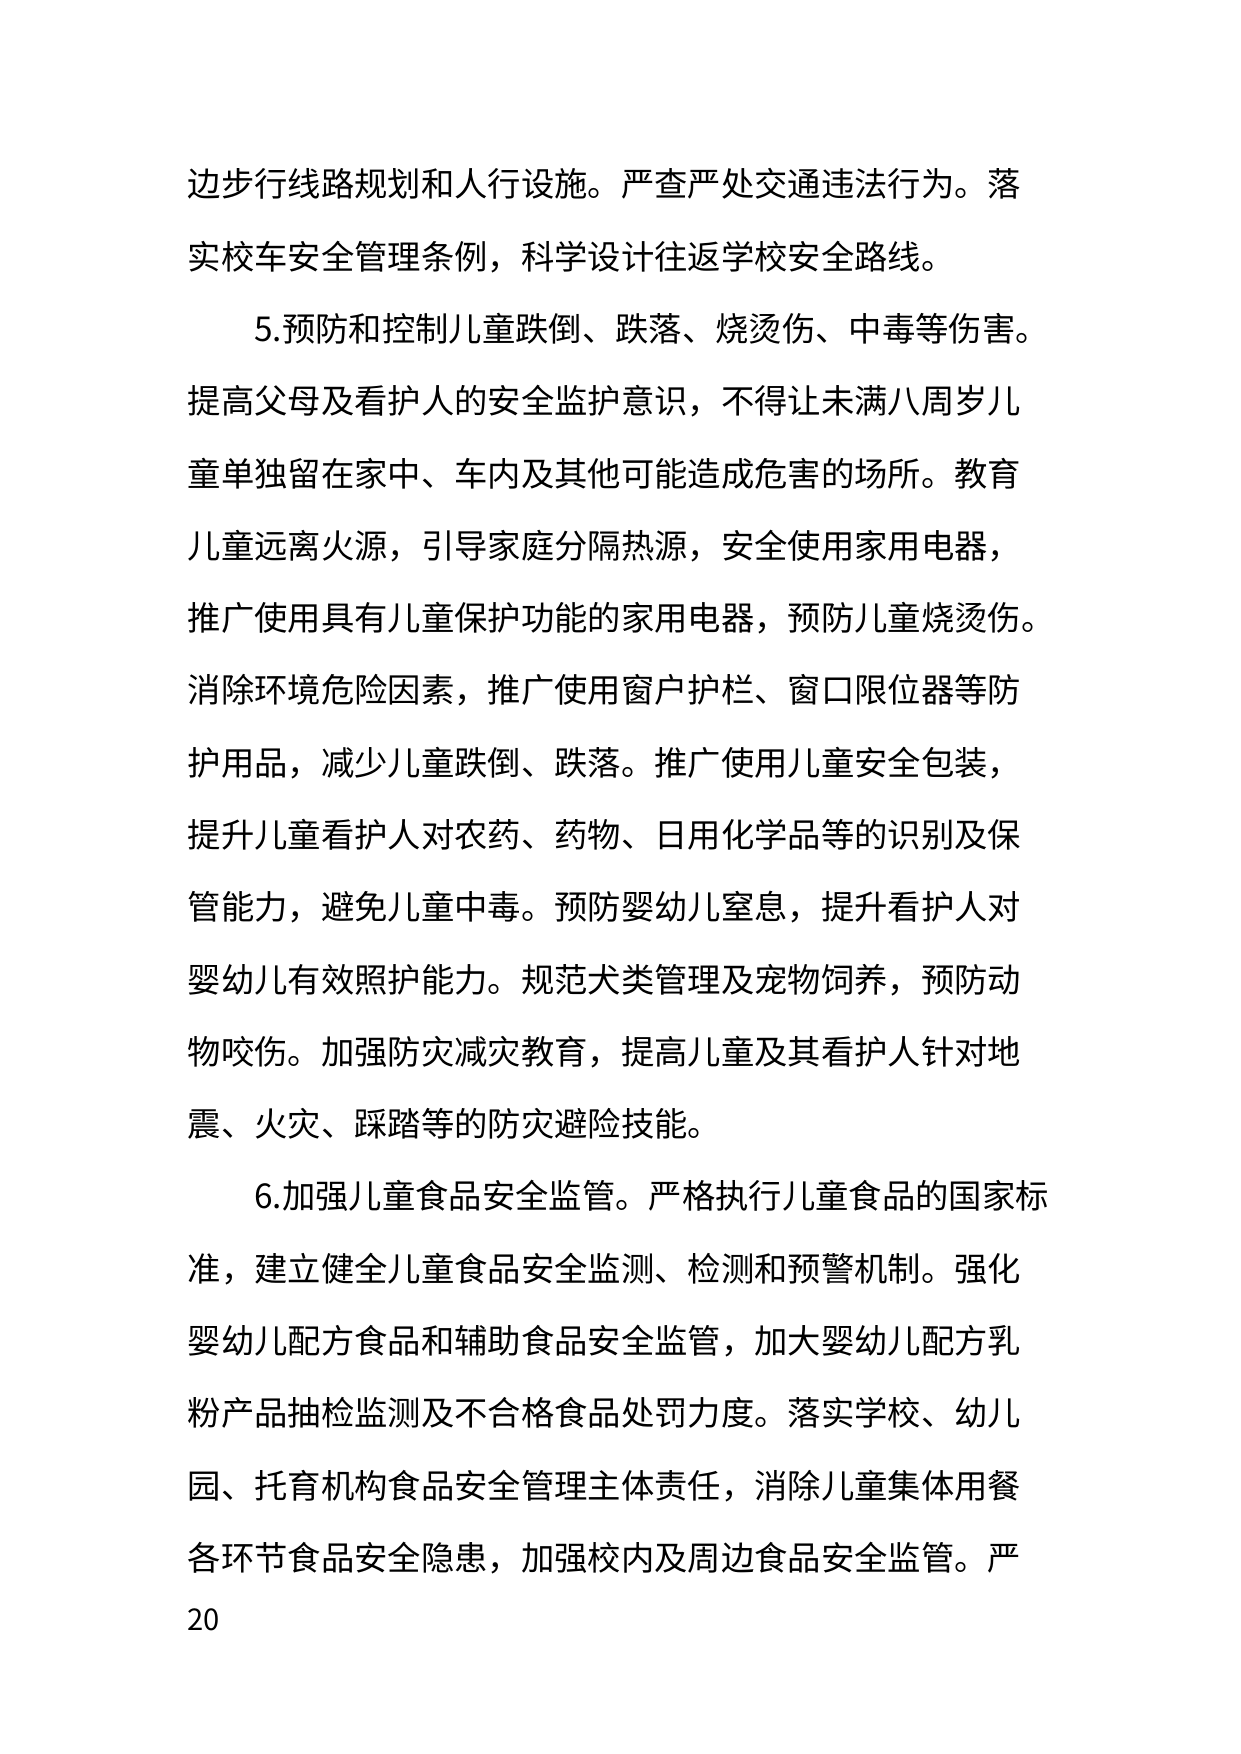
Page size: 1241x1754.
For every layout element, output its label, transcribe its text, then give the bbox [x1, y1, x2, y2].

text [187, 158, 1053, 279]
text 5.预防和控制儿童跌倒、跌落、烧烫伤、中毒等伤害。提高父母及看护人的安全监护意识，不得让未满八周岁儿童单独留在家中、车内及其他可能造成危害的场所。教育儿童远离火源，引导家庭分隔热源，安全使用家用电器，推广使用具有儿童保护功能的家用电器，预防儿童烧烫伤。消除环境危险因素，推广使用窗户护栏、窗口限位器等防护用品，减少儿童跌倒、跌落。推广使用儿童安全包装，提升儿童看护人对农药、药物、日用化学品等的识别及保管能力，避免儿童中毒。预防婴幼儿窒息，提升看护人对婴幼儿有效照护能力。规范犬类管理及宠物饲养，预防动物咬伤。加强防灾减灾教育，提高儿童及其看护人针对地震、火灾、踩踏等的防灾避险技能。 [187, 303, 1053, 1146]
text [187, 1170, 1053, 1580]
